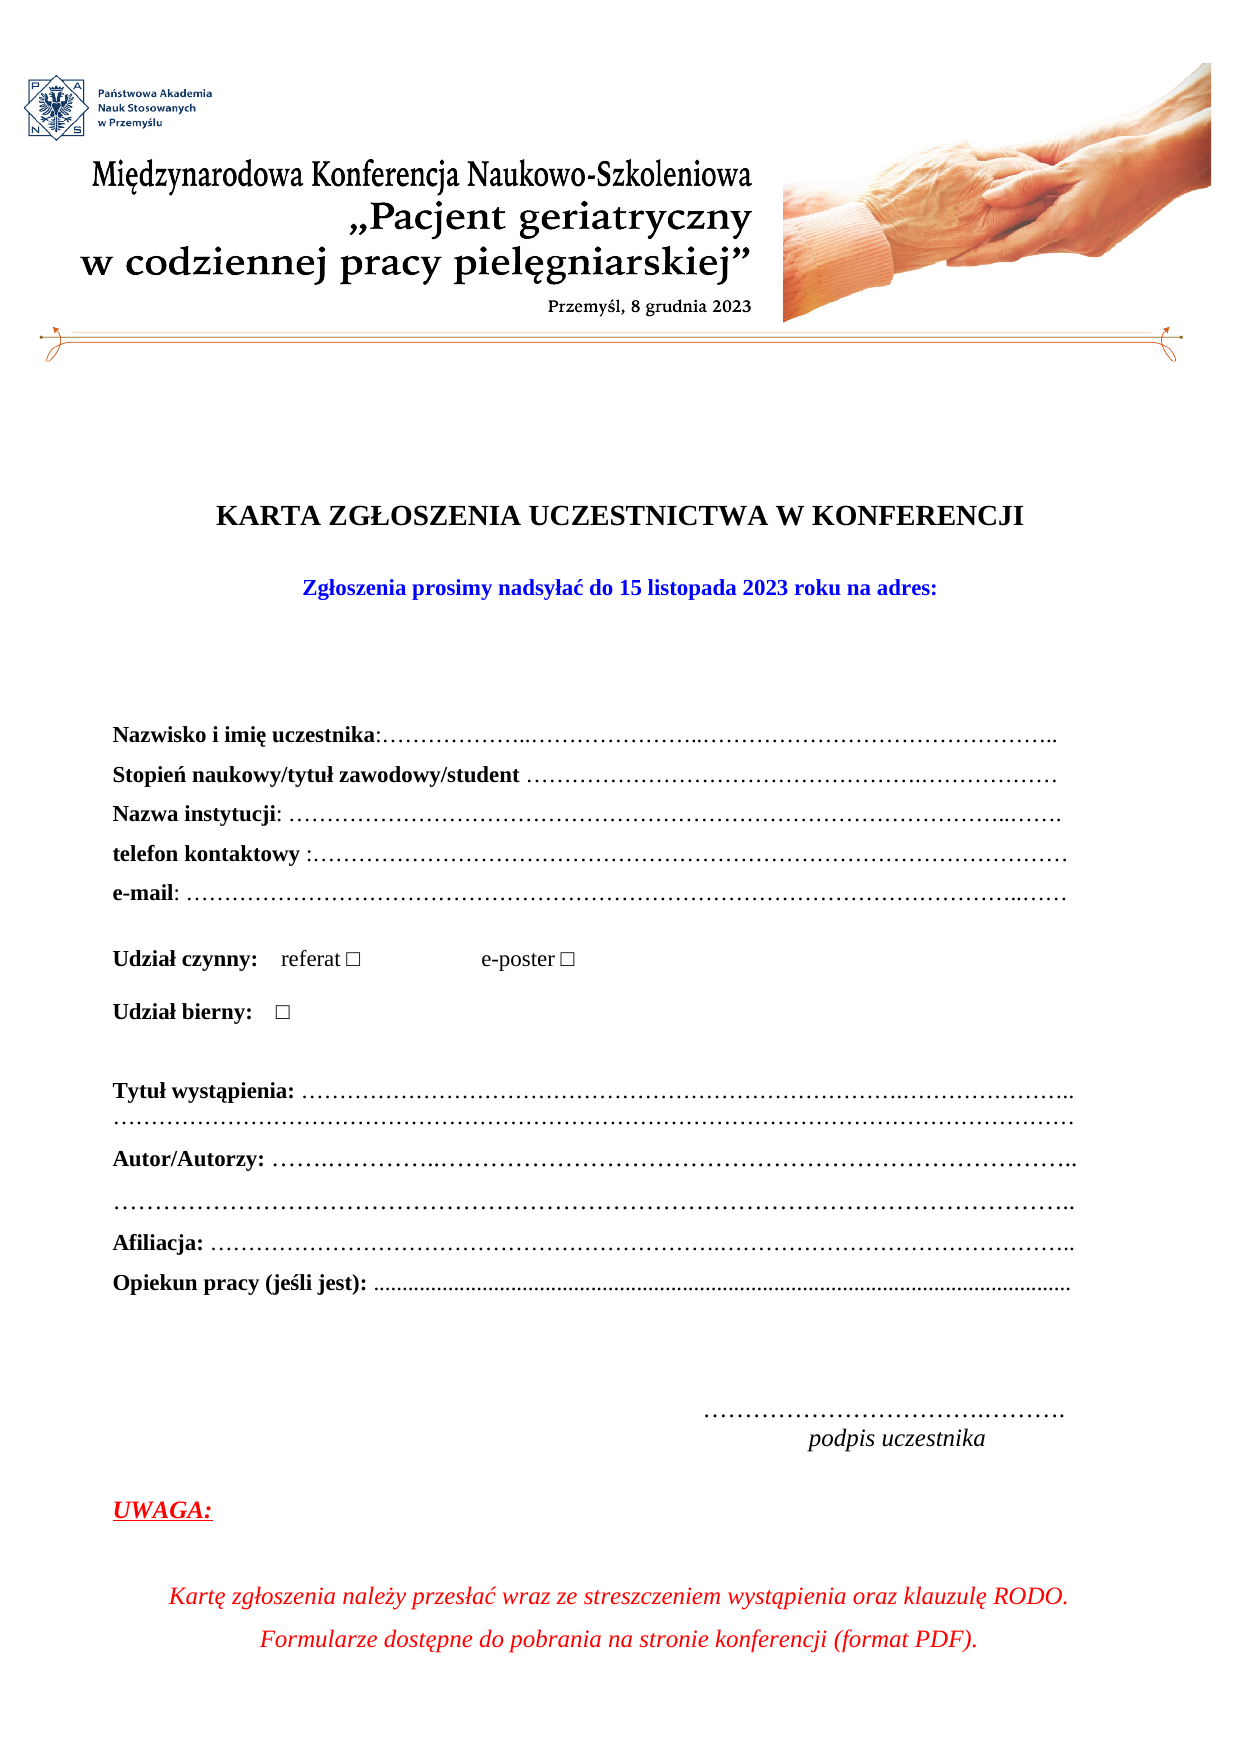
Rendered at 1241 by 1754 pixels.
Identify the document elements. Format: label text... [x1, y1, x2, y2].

picture [23, 63, 1212, 362]
text Autor/Autorzy: …….…………..………………………………………………………………….. [112, 1143, 1128, 1172]
text telefon kontaktowy :……………………………………………………………………………………… [112, 840, 1128, 866]
text ……………………………………………………………………………………………………………… [112, 1103, 1128, 1130]
text Udział czynny: referat □ e-poster □ [112, 945, 1128, 972]
text Nazwa instytucji: …………………………………………………………………………………..……. [112, 801, 1128, 827]
text UWAGA: [112, 1495, 1128, 1524]
text Kartę zgłoszenia należy przesłać wraz ze streszczeniem wystąpienia oraz klauzulę RODO. [112, 1581, 1128, 1610]
text KARTA ZGŁOSZENIA UCZESTNICTWA W KONFERENCJI [112, 498, 1128, 531]
text Formularze dostępne do pobrania na stronie konferencji (format PDF). [112, 1624, 1128, 1653]
text Afiliacja: ………………………………………………………….……………………………………….. [112, 1229, 1128, 1256]
text Zgłoszenia prosimy nadsyłać do 15 listopada 2023 roku na adres: [112, 574, 1128, 601]
text …………………………….………. [628, 1394, 1128, 1423]
text …………………………………………………………………………………………………….. [112, 1186, 1128, 1215]
text Nazwisko i imię uczestnika:………………..…………………..……………………………………….. [112, 722, 1128, 748]
text Opiekun pracy (jeśli jest): .......................................................................................................................... [112, 1269, 1128, 1295]
text Stopień naukowy/tytuł zawodowy/student …………………………………………….……………… [112, 761, 1128, 787]
text Tytuł wystąpienia: …………………………………………………………………….………………….. [112, 1077, 1128, 1103]
text Udział bierny: □ [112, 998, 1128, 1024]
text podpis uczestnika [628, 1423, 1128, 1452]
text e-mail: ………………………………………………………………………………………………..…… [112, 879, 1128, 906]
